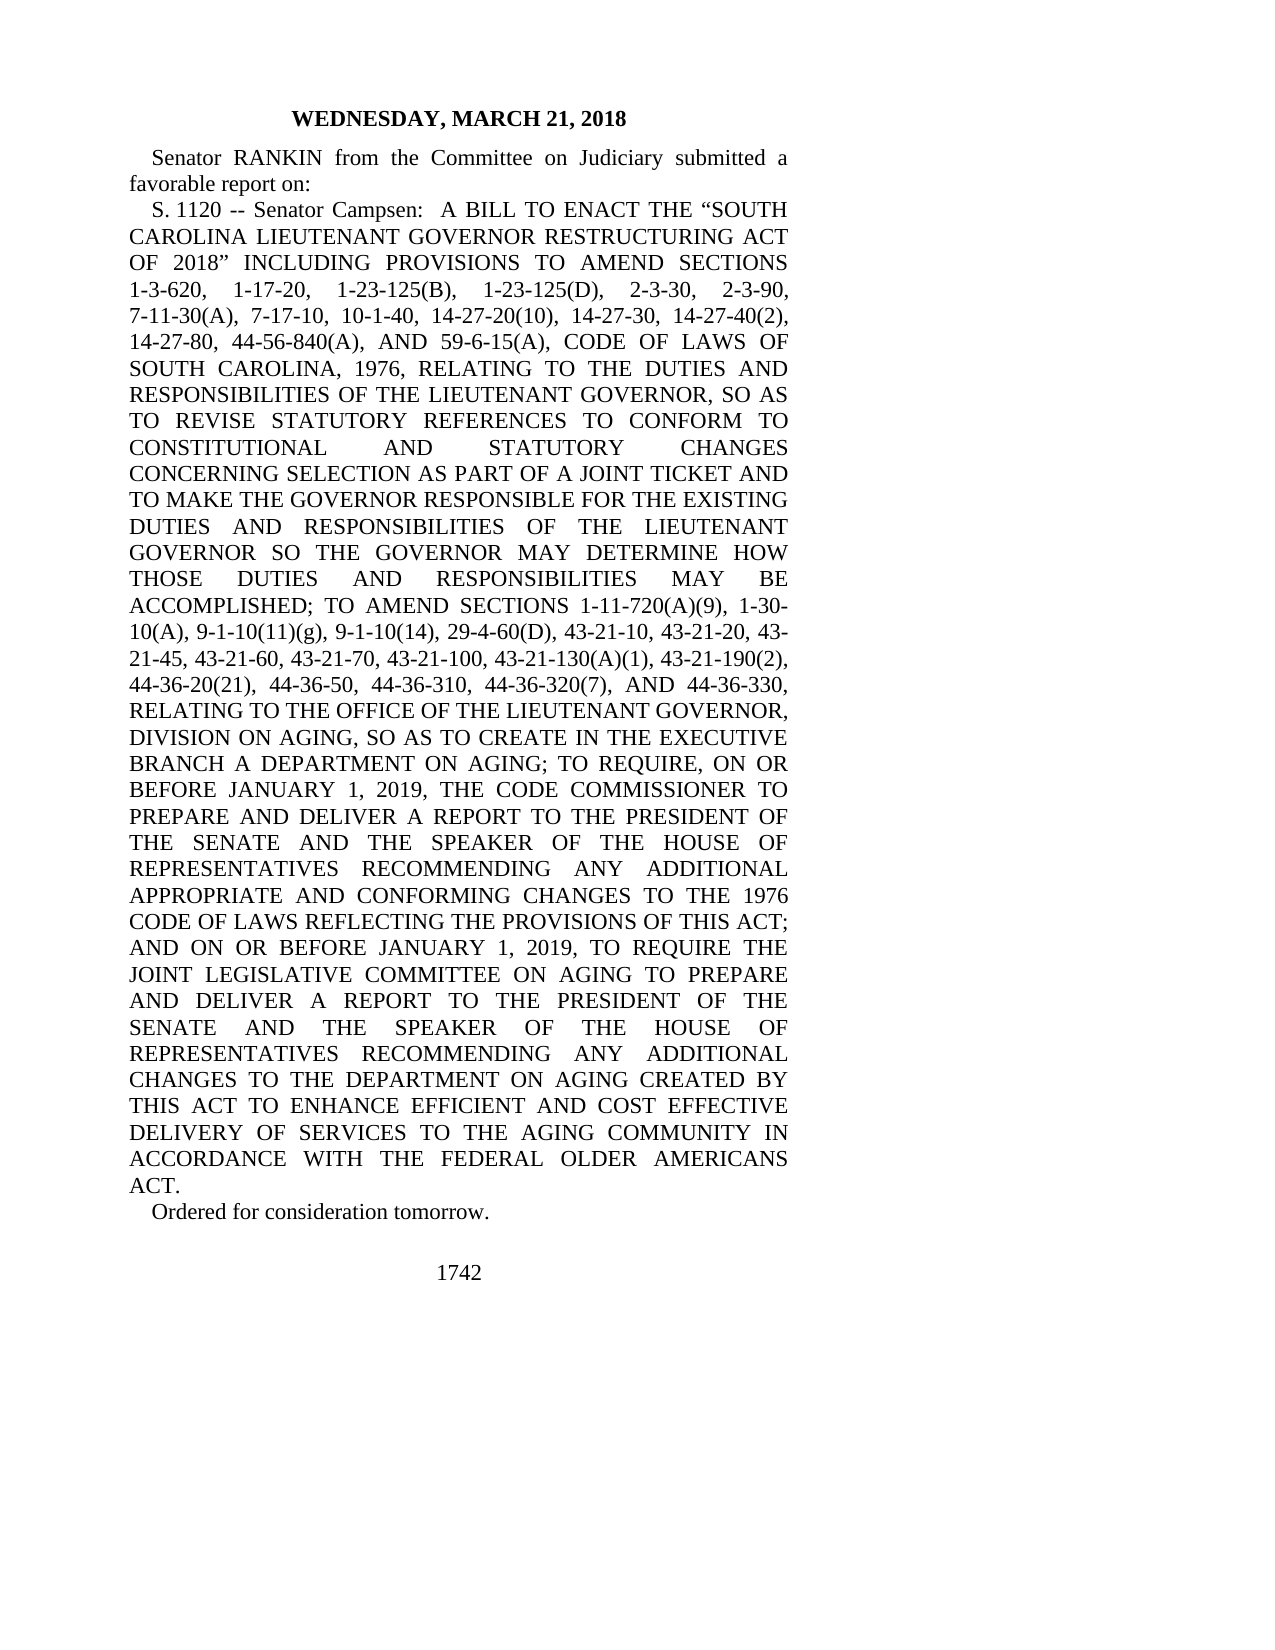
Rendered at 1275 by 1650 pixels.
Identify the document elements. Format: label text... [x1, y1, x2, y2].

text S. 1120 -- Senator Campsen: A BILL TO ENACT THE “SOUTH CAROLINA LIEUTENANT GOVERNOR RESTRUCTURING ACT OF 2018” INCLUDING PROVISIONS TO AMEND SECTIONS 1-3-620, 1-17-20, 1-23-125(B), 1-23-125(D), 2-3-30, 2-3-90, 7-11-30(A), 7-17-10, 10-1-40, 14-27-20(10), 14-27-30, 14-27-40(2), 14-27-80, 44-56-840(A), AND 59-6-15(A), CODE OF LAWS OF SOUTH CAROLINA, 1976, RELATING TO THE DUTIES AND RESPONSIBILITIES OF THE LIEUTENANT GOVERNOR, SO AS TO REVISE STATUTORY REFERENCES TO CONFORM TO CONSTITUTIONAL AND STATUTORY CHANGES CONCERNING SELECTION AS PART OF A JOINT TICKET AND TO MAKE THE GOVERNOR RESPONSIBLE FOR THE EXISTING DUTIES AND RESPONSIBILITIES OF THE LIEUTENANT GOVERNOR SO THE GOVERNOR MAY DETERMINE HOW THOSE DUTIES AND RESPONSIBILITIES MAY BE ACCOMPLISHED; TO AMEND SECTIONS 1-11-720(A)(9), 1-30-10(A), 9-1-10(11)(g), 9-1-10(14), 29-4-60(D), 43-21-10, 43-21-20, 43-21-45, 43-21-60, 43-21-70, 43-21-100, 43-21-130(A)(1), 43-21-190(2), 44-36-20(21), 44-36-50, 44-36-310, 44-36-320(7), AND 44-36-330, RELATING TO THE OFFICE OF THE LIEUTENANT GOVERNOR, DIVISION ON AGING, SO AS TO CREATE IN THE EXECUTIVE BRANCH A DEPARTMENT ON AGING; TO REQUIRE, ON OR BEFORE JANUARY 1, 2019, THE CODE COMMISSIONER TO PREPARE AND DELIVER A REPORT TO THE PRESIDENT OF THE SENATE AND THE SPEAKER OF THE HOUSE OF REPRESENTATIVES RECOMMENDING ANY ADDITIONAL APPROPRIATE AND CONFORMING CHANGES TO THE 1976 CODE OF LAWS REFLECTING THE PROVISIONS OF THIS ACT; AND ON OR BEFORE JANUARY 1, 2019, TO REQUIRE THE JOINT LEGISLATIVE COMMITTEE ON AGING TO PREPARE AND DELIVER A REPORT TO THE PRESIDENT OF THE SENATE AND THE SPEAKER OF THE HOUSE OF REPRESENTATIVES RECOMMENDING ANY ADDITIONAL CHANGES TO THE DEPARTMENT ON AGING CREATED BY THIS ACT TO ENHANCE EFFICIENT AND COST EFFECTIVE DELIVERY OF SERVICES TO THE AGING COMMUNITY IN ACCORDANCE WITH THE FEDERAL OLDER AMERICANS ACT. [129, 197, 789, 1198]
text Senator RANKIN from the Committee on Judiciary submitted a favorable report on: [129, 144, 789, 197]
text Ordered for consideration tomorrow. [129, 1198, 789, 1224]
